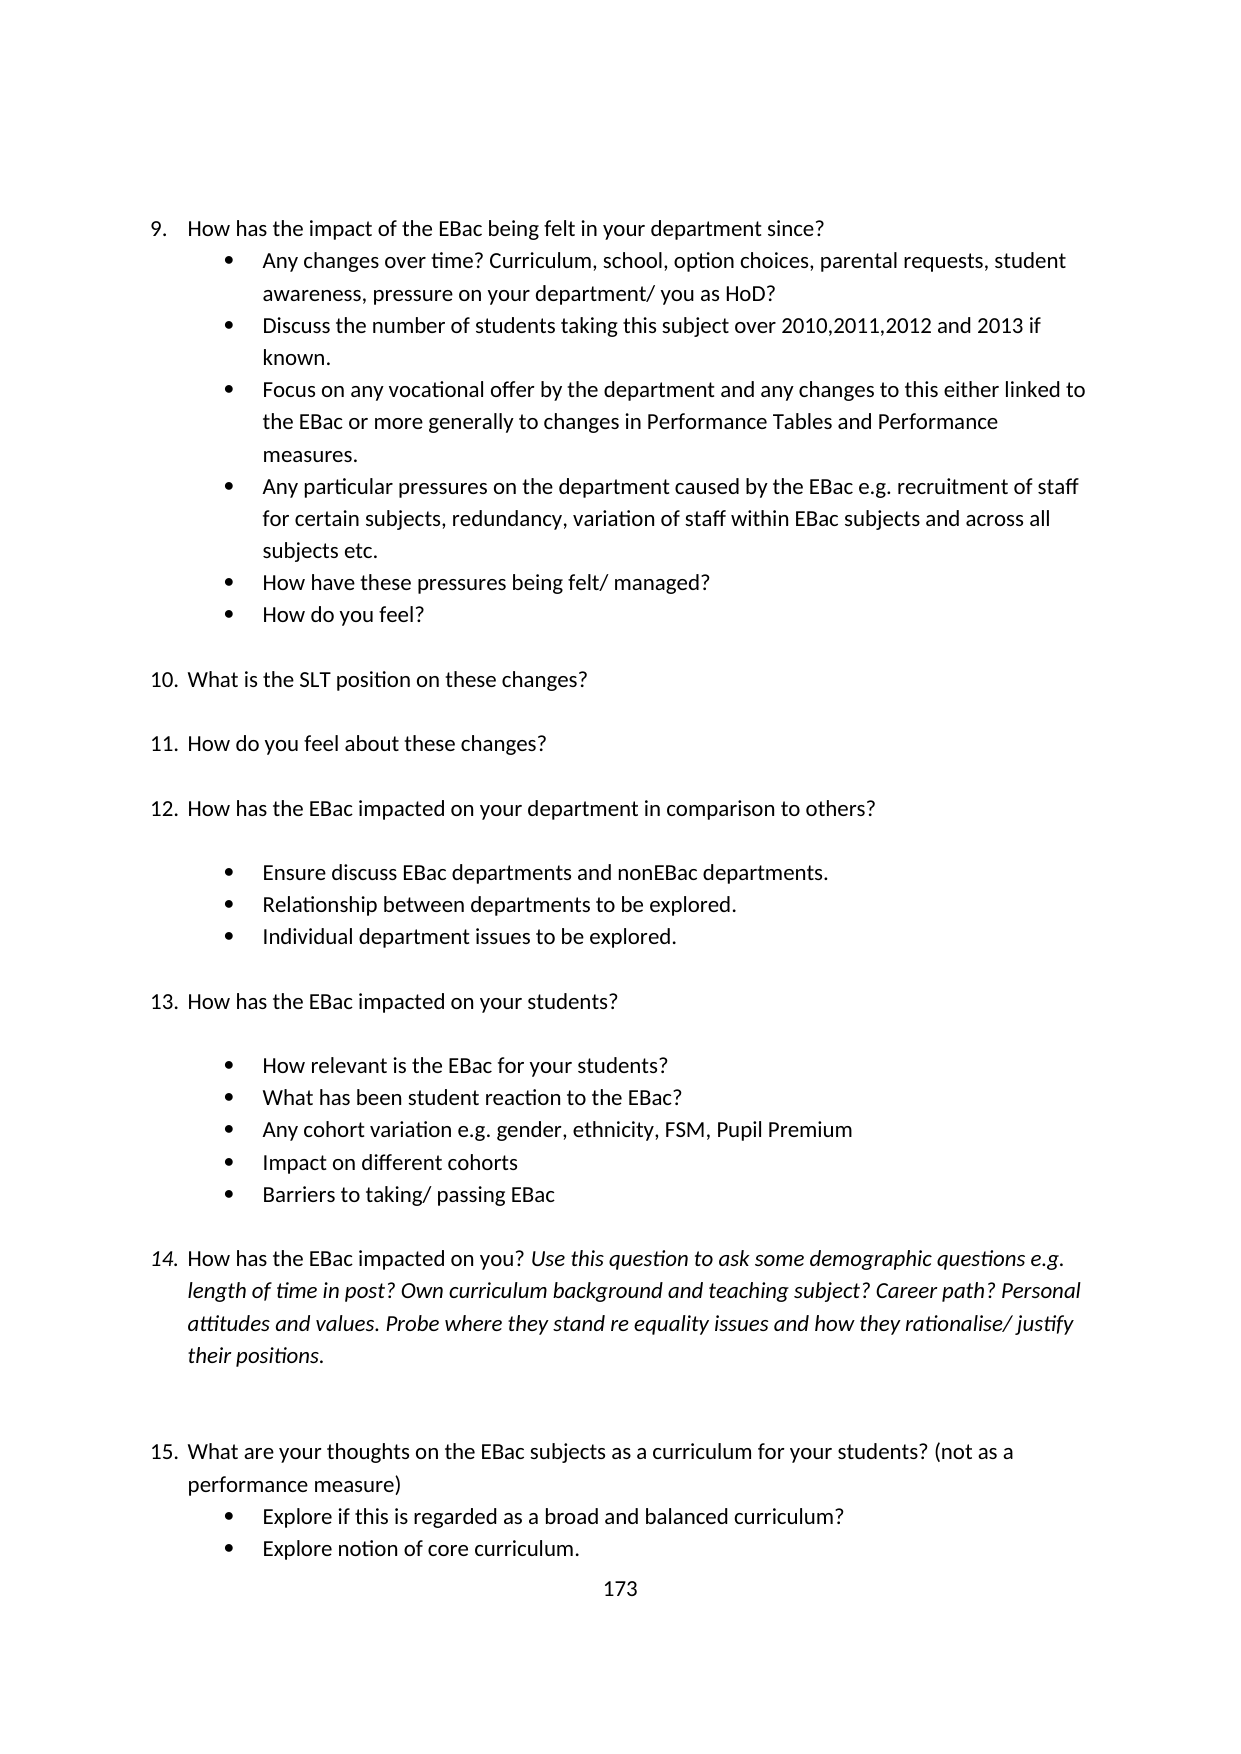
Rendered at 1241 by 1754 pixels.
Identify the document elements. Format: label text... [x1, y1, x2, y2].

list Focus on any vocational offer by the department and any changes to this either linked to the EBac or more generally to changes in Performance Tables and Performance measures. [225, 375, 1090, 468]
list Explore notion of core curriculum. [225, 1534, 1090, 1562]
list How have these pressures being felt/ managed? [225, 568, 1090, 596]
list Any particular pressures on the department caused by the EBac e.g. recruitment of staff for certain subjects, redundancy, variation of staff within EBac subjects and across all subjects etc. [225, 472, 1090, 564]
list Any cohort variation e.g. gender, ethnicity, FSM, Pupil Premium [225, 1116, 1090, 1144]
list What has been student reaction to the EBac? [225, 1083, 1090, 1111]
list Impact on different cohorts [225, 1148, 1090, 1176]
list How do you feel? [225, 601, 1090, 629]
list How has the EBac impacted on your department in comparison to others? [150, 794, 1090, 822]
list How do you feel about these changes? [150, 729, 1090, 757]
list How relevant is the EBac for your students? [225, 1051, 1090, 1079]
list How has the EBac impacted on you? Use this question to ask some demographic questions e.g. length of time in post? Own curriculum background and teaching subject? Career path? Personal attitudes and values. Probe where they stand re equality issues and how they rationalise/ justify their positions. [150, 1244, 1090, 1369]
list Explore if this is regarded as a broad and balanced curriculum? [225, 1502, 1090, 1530]
list Ensure discuss EBac departments and nonEBac departments. [225, 858, 1090, 886]
list What is the SLT position on these changes? [150, 665, 1090, 693]
list How has the EBac impacted on your students? [150, 987, 1090, 1015]
list How has the impact of the EBac being felt in your department since? [150, 214, 1090, 242]
list Relationship between departments to be explored. [225, 890, 1090, 918]
list Discuss the number of students taking this subject over 2010,2011,2012 and 2013 if known. [225, 311, 1090, 371]
list What are your thoughts on the EBac subjects as a curriculum for your students? (not as a performance measure) [150, 1437, 1090, 1498]
list Barriers to taking/ passing EBac [225, 1180, 1090, 1208]
list Individual department issues to be explored. [225, 922, 1090, 951]
list Any changes over time? Curriculum, school, option choices, parental requests, student awareness, pressure on your department/ you as HoD? [225, 247, 1090, 307]
